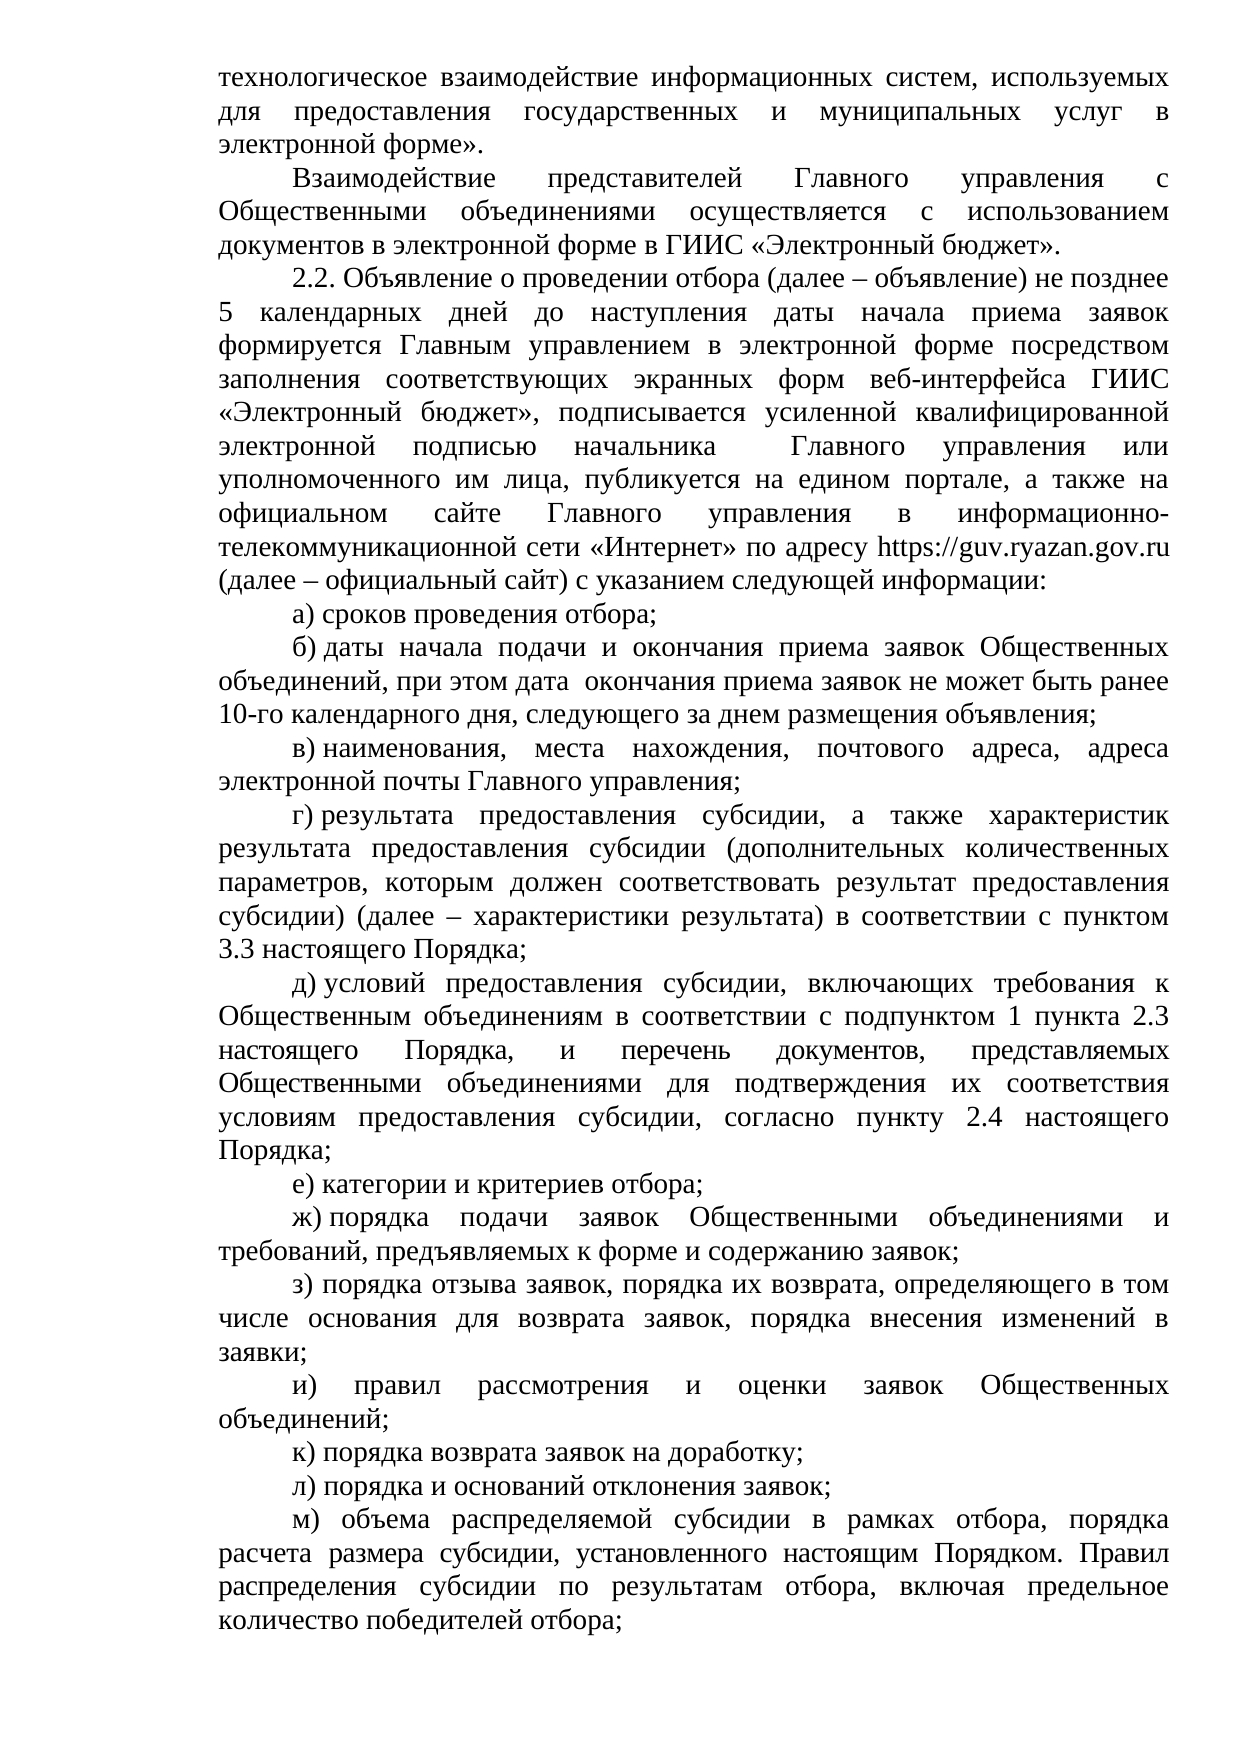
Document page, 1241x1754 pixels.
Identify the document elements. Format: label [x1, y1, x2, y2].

table_cell [207, 59, 1181, 1636]
